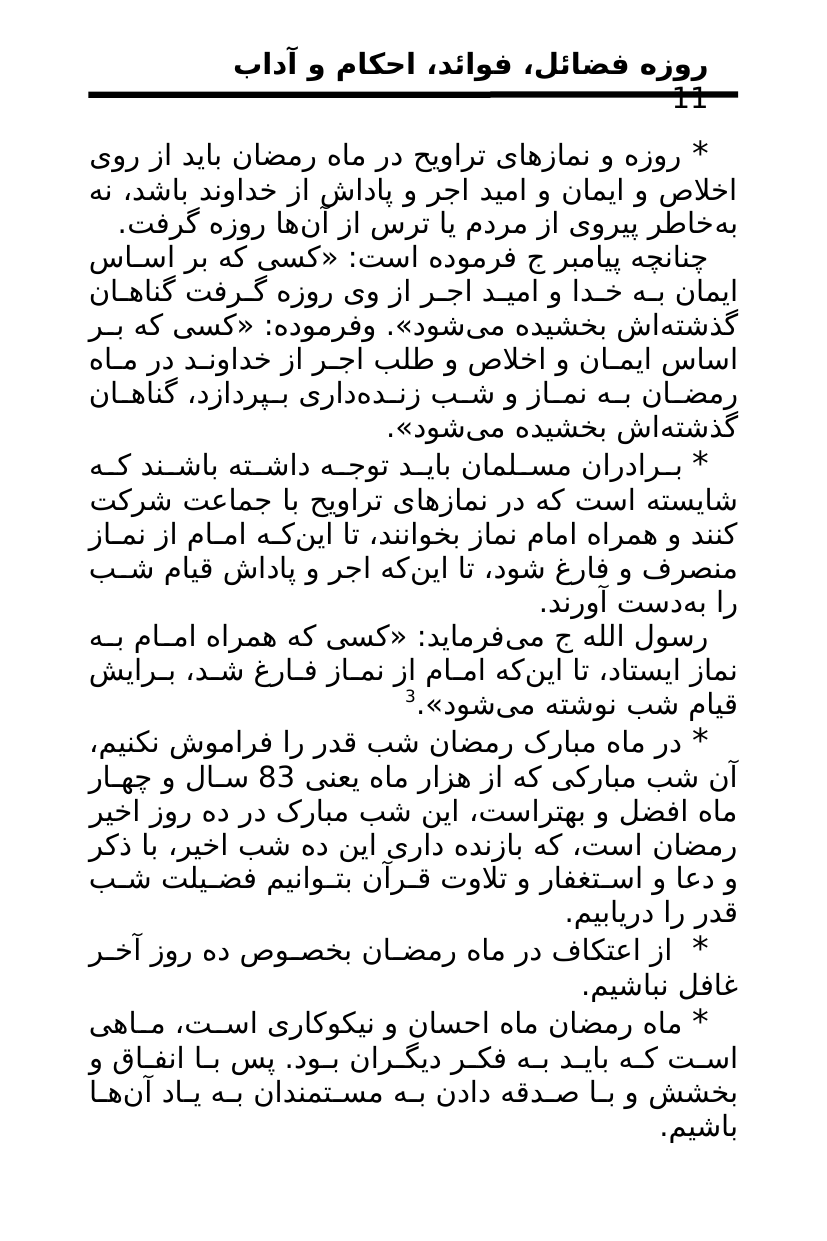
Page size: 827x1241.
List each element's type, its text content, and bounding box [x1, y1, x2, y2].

text چنانچه پیامبر ج فرموده است: «کسی که بر اساس ایمان به خدا و امید اجر از وی روزه گرفت گناهان گذشته‌اش بخشیده می‌شود». وفرموده: «کسی که بر اساس ایمان و اخلاص و طلب اجر از خداوند در ماه رمضان به نماز و شب زنده‌داری بپردازد، گناهان گذشته‌اش بخشیده می‌شود». [89, 241, 738, 444]
text * ماه رمضان ماه احسان و نیکوکاری است، ماهی است که باید به فکر دیگران بود. پس با انفاق و بخشش و با صدقه دادن به مستمندان به یاد آن‌ها باشیم. [89, 1002, 738, 1143]
text * برادران مسلمان باید توجه داشته باشند که شایسته است که در نمازها‌ی تراویح با جماعت شرکت کنند و همراه امام نماز بخوانند، تا این‌که امام از نماز منصرف و فارغ شود، تا این‌که اجر و پاداش قیام شب را به‌دست آورند. [89, 444, 738, 619]
text رسول الله ج می‌فرماید: «کسی که همراه امام به نماز ایستاد، تا این‌که امام از نماز فارغ شد، برایش قیام شب نوشته می‌شود».3 [89, 619, 738, 721]
text * روزه و نمازهای تراویح در ماه رمضان باید از روی اخلاص و ایمان و امید اجر و پاداش از خداوند باشد، نه به‌خاطر پیروی از مردم یا ترس از آن‌ها روزه گرفت. [89, 134, 738, 241]
text * از اعتکاف در ماه رمضان بخصوص ده روز آخر غافل نباشیم. [89, 930, 738, 1002]
text * در ماه مبارک رمضان شب قدر را فراموش نکنیم، آن شب مبارکی که از هزار ماه یعنی 83 سال و چهار ماه افضل و بهتراست، این شب مبارک در ده روز اخیر رمضان است، که بازنده داری این ده شب اخیر، با ذکر و دعا و استغفار و تلاوت قرآن بتوانیم فضیلت شب قدر را دریابیم. [89, 721, 738, 930]
